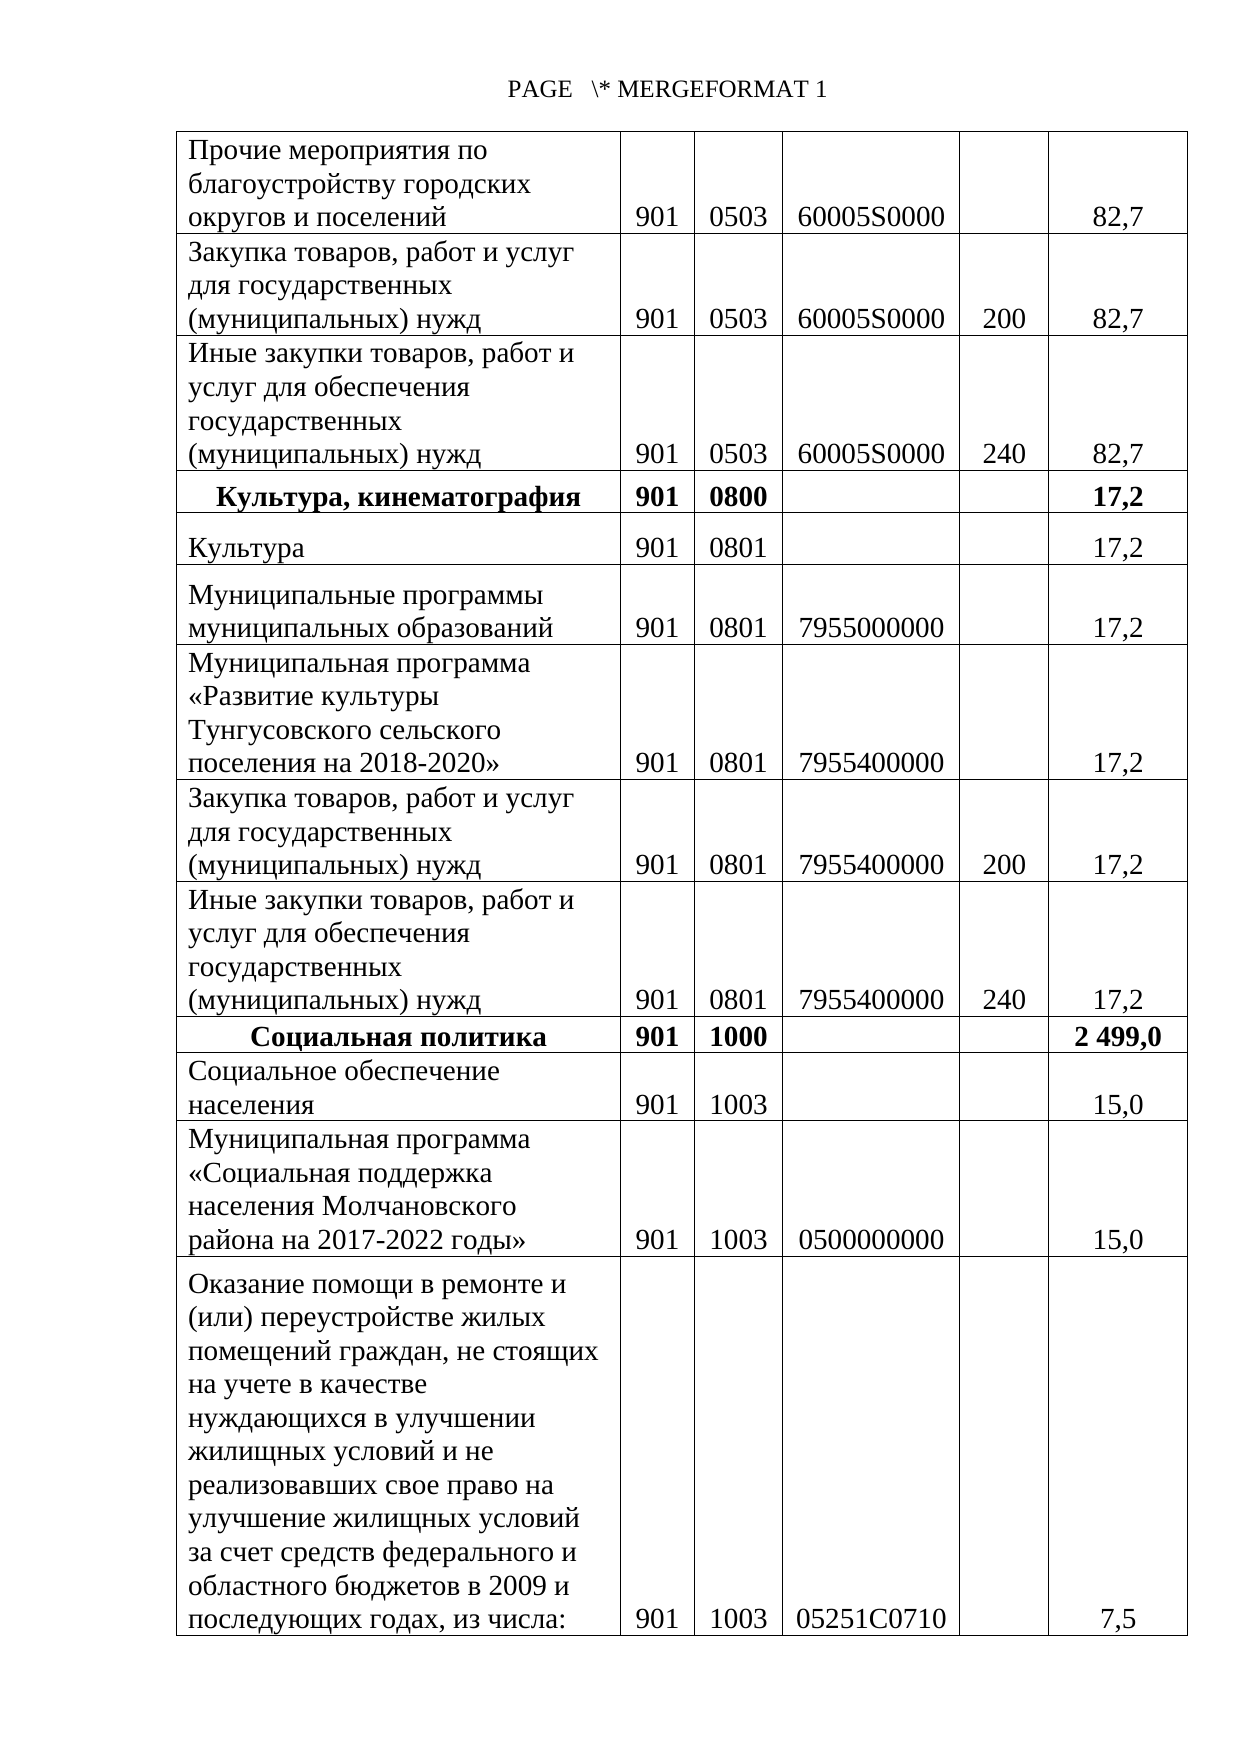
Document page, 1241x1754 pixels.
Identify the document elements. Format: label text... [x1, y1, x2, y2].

table_cell [960, 565, 1048, 644]
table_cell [177, 1257, 620, 1635]
table_cell 60005S0000 [783, 234, 959, 334]
table_cell 7955000000 [783, 565, 959, 644]
table_cell 0801 [695, 513, 782, 564]
table_cell 05251С0710 [783, 1257, 959, 1635]
table_cell 901 [621, 780, 694, 881]
table_cell 901 [621, 513, 694, 564]
table_cell 901 [621, 1017, 694, 1052]
table_cell 1003 [695, 1121, 782, 1256]
table_cell 82,7 [1049, 132, 1187, 233]
table_cell 7955400000 [783, 780, 959, 881]
table_cell [783, 1053, 959, 1120]
table_cell [960, 513, 1048, 564]
table_cell 82,7 [1049, 336, 1187, 470]
table_cell 7,5 [1049, 1257, 1187, 1635]
table_cell 0503 [695, 234, 782, 334]
table_cell 901 [621, 1257, 694, 1635]
table_cell 17,2 [1049, 513, 1187, 564]
table_cell Муниципальная программа «Социальная поддержка населения Молчановского района на 2017-2022 годы» [177, 1121, 620, 1256]
table_cell 901 [621, 645, 694, 779]
table_cell 0503 [695, 132, 782, 233]
table_cell 17,2 [1049, 645, 1187, 779]
table_cell 901 [621, 234, 694, 334]
table_cell 0800 [695, 471, 782, 512]
table_cell 200 [960, 234, 1048, 334]
table_cell 0500000000 [783, 1121, 959, 1256]
table_cell [960, 471, 1048, 512]
table_cell 901 [621, 132, 694, 233]
table_cell Социальная политика [177, 1017, 620, 1052]
table_cell 15,0 [1049, 1053, 1187, 1120]
table_cell 1003 [695, 1053, 782, 1120]
table_cell Культура, кинематография [177, 471, 620, 512]
table_cell Муниципальные программы муниципальных образований [177, 565, 620, 644]
table_cell 60005S0000 [783, 132, 959, 233]
table_cell 901 [621, 1121, 694, 1256]
table_cell [960, 1053, 1048, 1120]
table_cell 1003 [695, 1257, 782, 1635]
table_cell [960, 645, 1048, 779]
table_cell 17,2 [1049, 780, 1187, 881]
table_cell [783, 1017, 959, 1052]
table_cell 0801 [695, 882, 782, 1016]
table_cell 0801 [695, 645, 782, 779]
table_cell 901 [621, 882, 694, 1016]
table_cell 0801 [695, 780, 782, 881]
table_cell Закупка товаров, работ и услуг для государственных (муниципальных) нужд [177, 780, 620, 881]
table_cell 60005S0000 [783, 336, 959, 470]
table_cell 200 [960, 780, 1048, 881]
table_cell 240 [960, 336, 1048, 470]
table_cell [960, 1121, 1048, 1256]
table_cell Иные закупки товаров, работ и услуг для обеспечения государственных (муниципальных) нужд [177, 882, 620, 1016]
table_cell 7955400000 [783, 882, 959, 1016]
table_cell [960, 1017, 1048, 1052]
table_cell 1000 [695, 1017, 782, 1052]
table_cell 0503 [695, 336, 782, 470]
table_cell 17,2 [1049, 882, 1187, 1016]
table_cell 901 [621, 336, 694, 470]
table_cell [960, 132, 1048, 233]
table_cell 901 [621, 565, 694, 644]
table_cell 240 [960, 882, 1048, 1016]
table_cell 82,7 [1049, 234, 1187, 334]
table_cell 2 499,0 [1049, 1017, 1187, 1052]
table_cell 901 [621, 471, 694, 512]
table_cell 17,2 [1049, 565, 1187, 644]
table_cell [960, 1257, 1048, 1635]
table_cell 0801 [695, 565, 782, 644]
table_cell Социальное обеспечение населения [177, 1053, 620, 1120]
table_cell Культура [177, 513, 620, 564]
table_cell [177, 234, 620, 334]
table_cell 7955400000 [783, 645, 959, 779]
table_cell Муниципальная программа «Развитие культуры Тунгусовского сельского поселения на 2018-2020» [177, 645, 620, 779]
table_cell 901 [621, 1053, 694, 1120]
table_cell [783, 513, 959, 564]
table_cell [783, 471, 959, 512]
table_cell 17,2 [1049, 471, 1187, 512]
table_cell 15,0 [1049, 1121, 1187, 1256]
table_cell Прочие мероприятия по благоустройству городских округов и поселений [177, 132, 620, 233]
table_cell Иные закупки товаров, работ и услуг для обеспечения государственных (муниципальных) нужд [177, 336, 620, 470]
